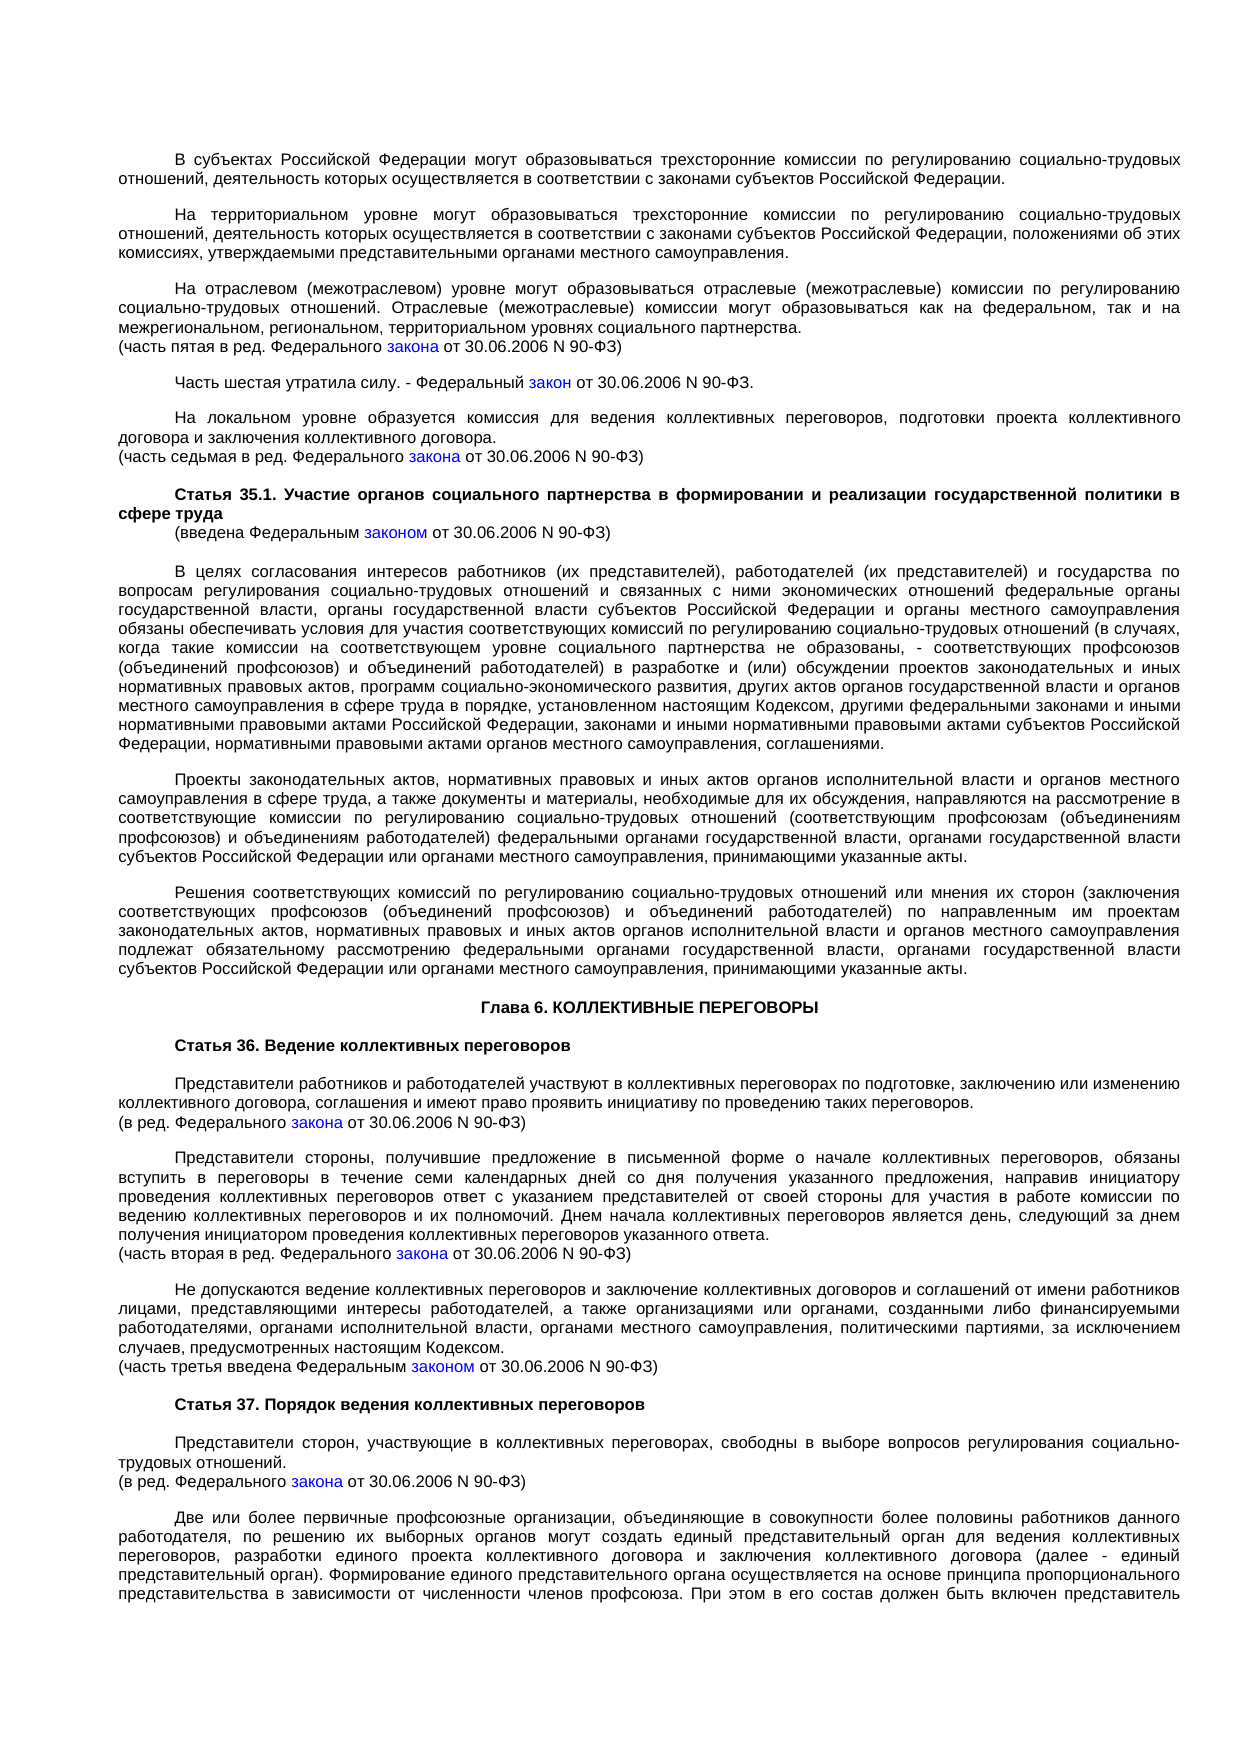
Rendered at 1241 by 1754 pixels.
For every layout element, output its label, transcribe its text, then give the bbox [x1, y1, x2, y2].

text Представители стороны, получившие предложение в письменной форме о начале коллективных переговоров, обязаны вступить в переговоры в течение семи календарных дней со дня получения указанного предложения, направив инициатору проведения коллективных переговоров ответ с указанием представителей от своей стороны для участия в работе комиссии по ведению коллективных переговоров и их полномочий. Днем начала коллективных переговоров является день, следующий за днем получения инициатором проведения коллективных переговоров указанного ответа. [118, 1148, 1181, 1244]
text Часть шестая утратила силу. - Федеральный закон от 30.06.2006 N 90-ФЗ. [118, 372, 1181, 392]
text (часть третья введена Федеральным законом от 30.06.2006 N 90-ФЗ) [118, 1357, 1181, 1376]
text (в ред. Федерального закона от 30.06.2006 N 90-ФЗ) [118, 1112, 1181, 1132]
text Статья 36. Ведение коллективных переговоров [118, 1036, 1181, 1055]
text Статья 37. Порядок ведения коллективных переговоров [118, 1395, 1181, 1414]
text Статья 35.1. Участие органов социального партнерства в формировании и реализации государственной политики в сфере труда [118, 485, 1181, 523]
text (введена Федеральным законом от 30.06.2006 N 90-ФЗ) [118, 523, 1181, 542]
text В субъектах Российской Федерации могут образовываться трехсторонние комиссии по регулированию социально-трудовых отношений, деятельность которых осуществляется в соответствии с законами субъектов Российской Федерации. [118, 150, 1181, 188]
text (в ред. Федерального закона от 30.06.2006 N 90-ФЗ) [118, 1472, 1181, 1491]
text Представители работников и работодателей участвуют в коллективных переговорах по подготовке, заключению или изменению коллективного договора, соглашения и имеют право проявить инициативу по проведению таких переговоров. [118, 1074, 1181, 1112]
text (часть пятая в ред. Федерального закона от 30.06.2006 N 90-ФЗ) [118, 337, 1181, 356]
text Решения соответствующих комиссий по регулированию социально-трудовых отношений или мнения их сторон (заключения соответствующих профсоюзов (объединений профсоюзов) и объединений работодателей) по направленным им проектам законодательных актов, нормативных правовых и иных актов органов исполнительной власти и органов местного самоуправления подлежат обязательному рассмотрению федеральными органами государственной власти, органами государственной власти субъектов Российской Федерации или органами местного самоуправления, принимающими указанные акты. [118, 882, 1181, 978]
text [118, 1507, 1181, 1603]
text На локальном уровне образуется комиссия для ведения коллективных переговоров, подготовки проекта коллективного договора и заключения коллективного договора. [118, 408, 1181, 447]
text Проекты законодательных актов, нормативных правовых и иных актов органов исполнительной власти и органов местного самоуправления в сфере труда, а также документы и материалы, необходимые для их обсуждения, направляются на рассмотрение в соответствующие комиссии по регулированию социально-трудовых отношений (соответствующим профсоюзам (объединениям профсоюзов) и объединениям работодателей) федеральными органами государственной власти, органами государственной власти субъектов Российской Федерации или органами местного самоуправления, принимающими указанные акты. [118, 770, 1181, 866]
text Представители сторон, участвующие в коллективных переговорах, свободны в выборе вопросов регулирования социально-трудовых отношений. [118, 1433, 1181, 1472]
text (часть седьмая в ред. Федерального закона от 30.06.2006 N 90-ФЗ) [118, 447, 1181, 466]
text Глава 6. КОЛЛЕКТИВНЫЕ ПЕРЕГОВОРЫ [118, 997, 1181, 1017]
text В целях согласования интересов работников (их представителей), работодателей (их представителей) и государства по вопросам регулирования социально-трудовых отношений и связанных с ними экономических отношений федеральные органы государственной власти, органы государственной власти субъектов Российской Федерации и органы местного самоуправления обязаны обеспечивать условия для участия соответствующих комиссий по регулированию социально-трудовых отношений (в случаях, когда такие комиссии на соответствующем уровне социального партнерства не образованы, - соответствующих профсоюзов (объединений профсоюзов) и объединений работодателей) в разработке и (или) обсуждении проектов законодательных и иных нормативных правовых актов, программ социально-экономического развития, других актов органов государственной власти и органов местного самоуправления в сфере труда в порядке, установленном настоящим Кодексом, другими федеральными законами и иными нормативными правовыми актами Российской Федерации, законами и иными нормативными правовыми актами субъектов Российской Федерации, нормативными правовыми актами органов местного самоуправления, соглашениями. [118, 562, 1181, 753]
text Не допускаются ведение коллективных переговоров и заключение коллективных договоров и соглашений от имени работников лицами, представляющими интересы работодателей, а также организациями или органами, созданными либо финансируемыми работодателями, органами исполнительной власти, органами местного самоуправления, политическими партиями, за исключением случаев, предусмотренных настоящим Кодексом. [118, 1280, 1181, 1357]
text На отраслевом (межотраслевом) уровне могут образовываться отраслевые (межотраслевые) комиссии по регулированию социально-трудовых отношений. Отраслевые (межотраслевые) комиссии могут образовываться как на федеральном, так и на межрегиональном, региональном, территориальном уровнях социального партнерства. [118, 279, 1181, 337]
text На территориальном уровне могут образовываться трехсторонние комиссии по регулированию социально-трудовых отношений, деятельность которых осуществляется в соответствии с законами субъектов Российской Федерации, положениями об этих комиссиях, утверждаемыми представительными органами местного самоуправления. [118, 205, 1181, 262]
text (часть вторая в ред. Федерального закона от 30.06.2006 N 90-ФЗ) [118, 1244, 1181, 1263]
